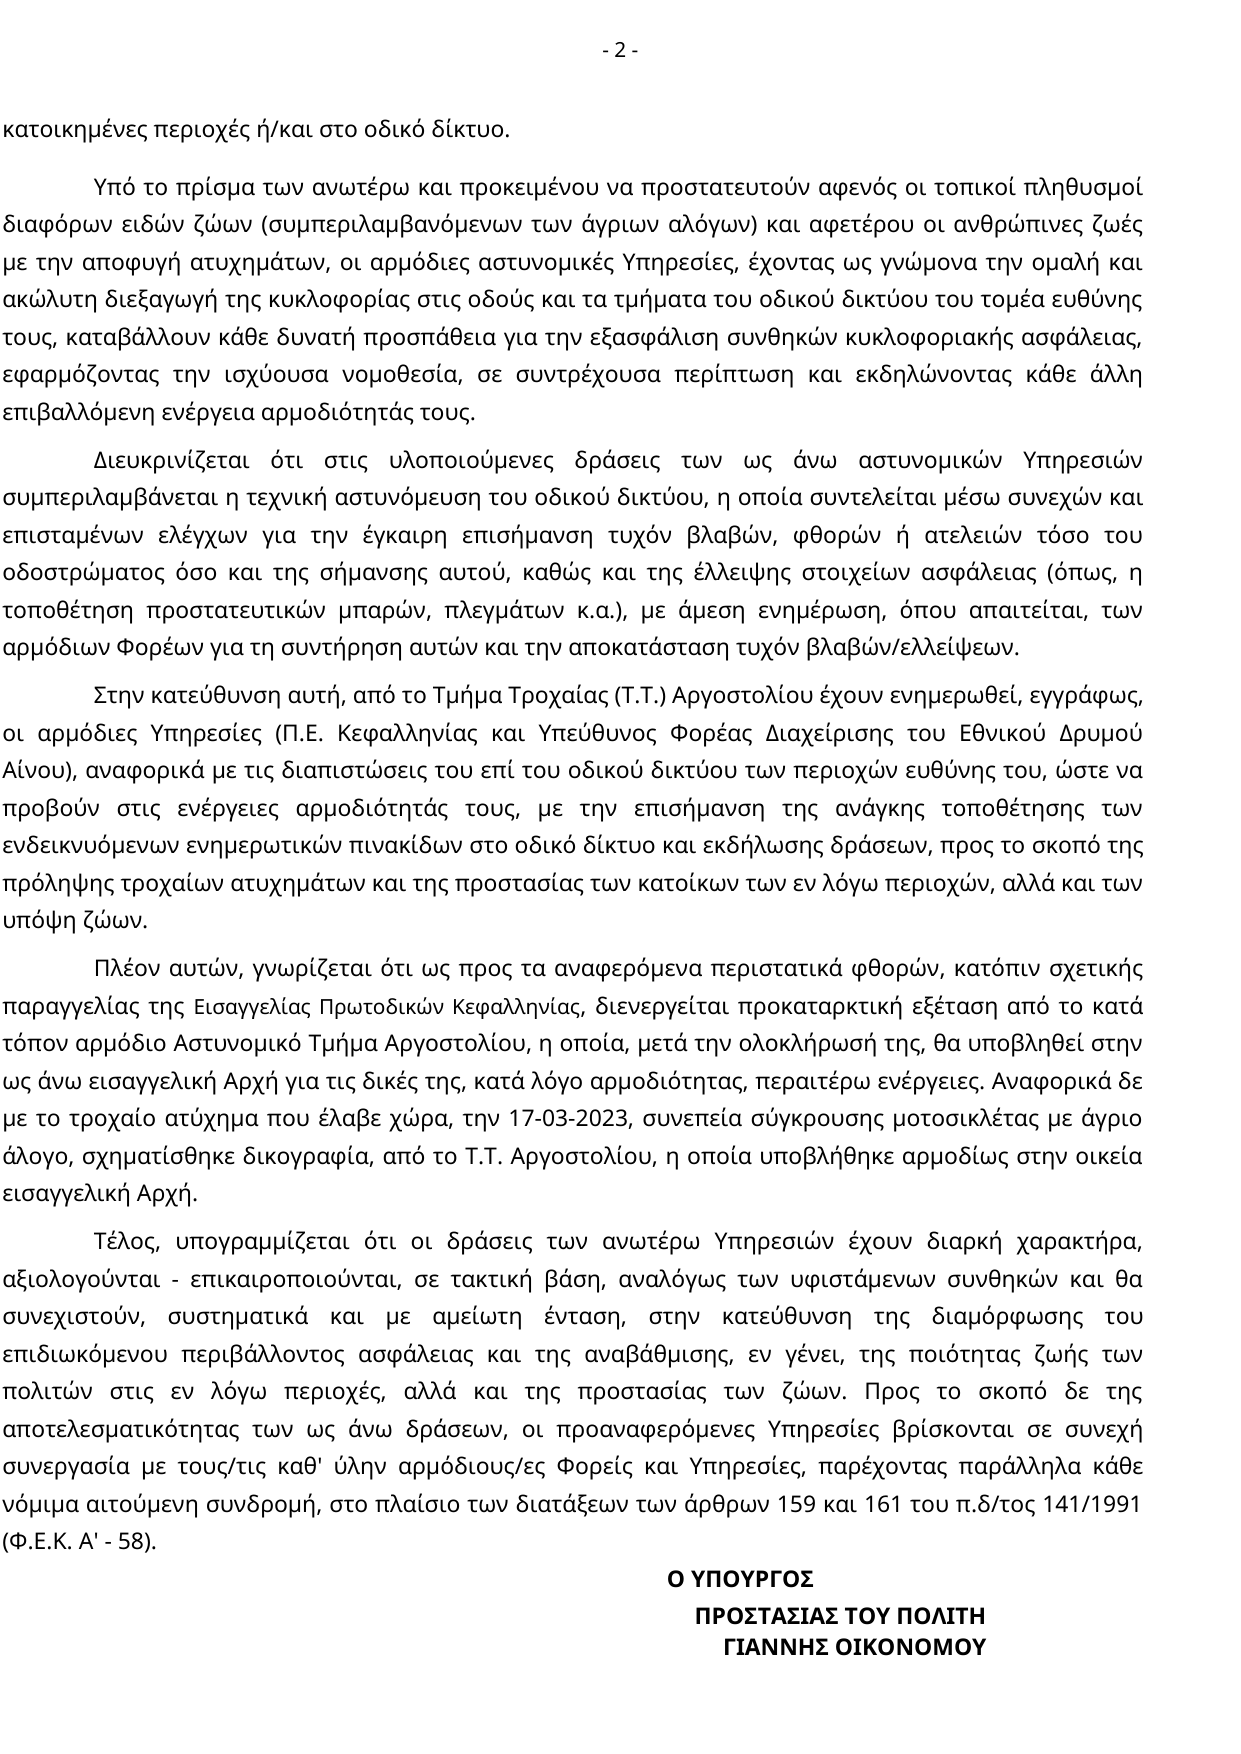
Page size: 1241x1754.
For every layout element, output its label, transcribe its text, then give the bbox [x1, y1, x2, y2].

text Τέλος, υπογραμμίζεται ότι οι δράσεις των ανωτέρω Υπηρεσιών έχουν διαρκή χαρακτήρα, αξιολογούνται - επικαιροποιούνται, σε τακτική βάση, αναλόγως των υφιστάμενων συνθηκών και θα συνεχιστούν, συστηματικά και με αμείωτη ένταση, στην κατεύθυνση της διαμόρφωσης του επιδιωκόμενου περιβάλλοντος ασφάλειας και της αναβάθμισης, εν γένει, της ποιότητας ζωής των πολιτών στις εν λόγω περιοχές, αλλά και της προστασίας των ζώων. Προς το σκοπό δε της αποτελεσματικότητας των ως άνω δράσεων, οι προαναφερόμενες Υπηρεσίες βρίσκονται σε συνεχή συνεργασία με τους/τις καθ' ύλην αρμόδιους/ες Φορείς και Υπηρεσίες, παρέχοντας παράλληλα κάθε νόμιμα αιτούμενη συνδρομή, στο πλαίσιο των διατάξεων των άρθρων 159 και 161 του π.δ/τος 141/1991 (Φ.Ε.Κ. Α' - 58). [2, 1225, 1144, 1556]
text Στην κατεύθυνση αυτή, από το Τμήμα Τροχαίας (Τ.Τ.) Αργοστολίου έχουν ενημερωθεί, εγγράφως, οι αρμόδιες Υπηρεσίες (Π.Ε. Κεφαλληνίας και Υπεύθυνος Φορέας Διαχείρισης του Εθνικού Δρυμού Αίνου), αναφορικά με τις διαπιστώσεις του επί του οδικού δικτύου των περιοχών ευθύνης του, ώστε να προβούν στις ενέργειες αρμοδιότητάς τους, με την επισήμανση της ανάγκης τοποθέτησης των ενδεικνυόμενων ενημερωτικών πινακίδων στο οδικό δίκτυο και εκδήλωσης δράσεων, προς το σκοπό της πρόληψης τροχαίων ατυχημάτων και της προστασίας των κατοίκων των εν λόγω περιοχών, αλλά και των υπόψη ζώων. [2, 679, 1144, 935]
text O ΥΠΟΥΡΓΟΣ [667, 1562, 1144, 1594]
text Πλέον αυτών, γνωρίζεται ότι ως προς τα αναφερόμενα περιστατικά φθορών, κατόπιν σχετικής παραγγελίας της Εισαγγελίας Πρωτοδικών Κεφαλληνίας, διενεργείται προκαταρκτική εξέταση από το κατά τόπον αρμόδιο Αστυνομικό Τμήμα Αργοστολίου, η οποία, μετά την ολοκλήρωσή της, θα υποβληθεί στην ως άνω εισαγγελική Αρχή για τις δικές της, κατά λόγο αρμοδιότητας, περαιτέρω ενέργειες. Αναφορικά δε με το τροχαίο ατύχημα που έλαβε χώρα, την 17-03-2023, συνεπεία σύγκρουσης μοτοσικλέτας με άγριο άλογο, σχηματίσθηκε δικογραφία, από το Τ.Τ. Αργοστολίου, η οποία υποβλήθηκε αρμοδίως στην οικεία εισαγγελική Αρχή. [2, 952, 1144, 1208]
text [2, 112, 1144, 144]
text Υπό το πρίσμα των ανωτέρω και προκειμένου να προστατευτούν αφενός οι τοπικοί πληθυσμοί διαφόρων ειδών ζώων (συμπεριλαμβανόμενων των άγριων αλόγων) και αφετέρου οι ανθρώπινες ζωές με την αποφυγή ατυχημάτων, οι αρμόδιες αστυνομικές Υπηρεσίες, έχοντας ως γνώμονα την ομαλή και ακώλυτη διεξαγωγή της κυκλοφορίας στις οδούς και τα τμήματα του οδικού δικτύου του τομέα ευθύνης τους, καταβάλλουν κάθε δυνατή προσπάθεια για την εξασφάλιση συνθηκών κυκλοφοριακής ασφάλειας, εφαρμόζοντας την ισχύουσα νομοθεσία, σε συντρέχουσα περίπτωση και εκδηλώνοντας κάθε άλλη επιβαλλόμενη ενέργεια αρμοδιότητάς τους. [2, 171, 1144, 427]
text ΠΡΟΣΤΑΣΙΑΣ ΤΟΥ ΠΟΛΙΤΗ [2, 1600, 986, 1631]
text ΓΙΑΝΝΗΣ ΟΙΚΟΝΟΜΟΥ [2, 1631, 986, 1662]
text Διευκρινίζεται ότι στις υλοποιούμενες δράσεις των ως άνω αστυνομικών Υπηρεσιών συμπεριλαμβάνεται η τεχνική αστυνόμευση του οδικού δικτύου, η οποία συντελείται μέσω συνεχών και επισταμένων ελέγχων για την έγκαιρη επισήμανση τυχόν βλαβών, φθορών ή ατελειών τόσο του οδοστρώματος όσο και της σήμανσης αυτού, καθώς και της έλλειψης στοιχείων ασφάλειας (όπως, η τοποθέτηση προστατευτικών μπαρών, πλεγμάτων κ.α.), με άμεση ενημέρωση, όπου απαιτείται, των αρμόδιων Φορέων για τη συντήρηση αυτών και την αποκατάσταση τυχόν βλαβών/ελλείψεων. [2, 444, 1144, 662]
